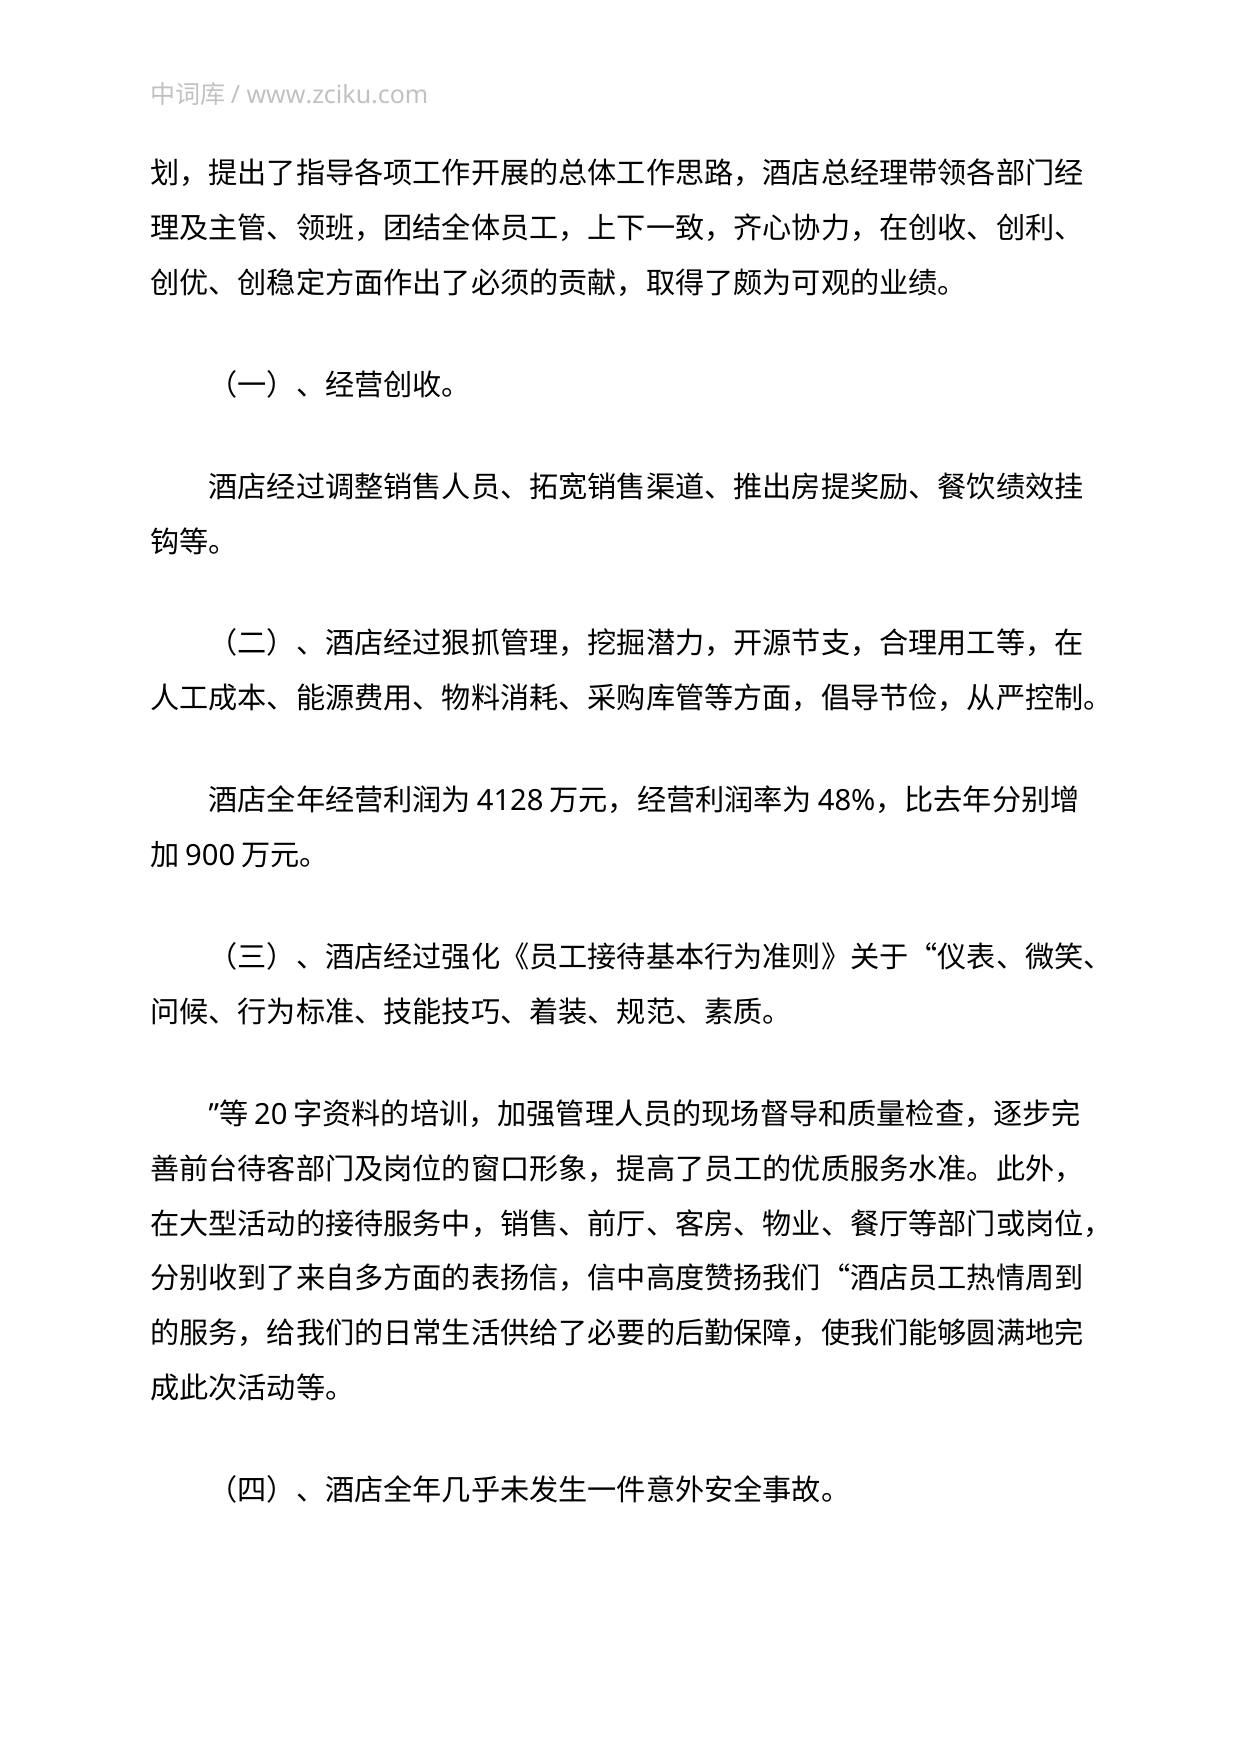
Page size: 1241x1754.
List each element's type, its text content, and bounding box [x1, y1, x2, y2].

text （三）、酒店经过强化《员工接待基本行为准则》关于“仪表、微笑、问候、行为标准、技能技巧、着装、规范、素质。 [150, 934, 1090, 1031]
text （四）、酒店全年几乎未发生一件意外安全事故。 [150, 1467, 1090, 1509]
text （二）、酒店经过狠抓管理，挖掘潜力，开源节支，合理用工等，在人工成本、能源费用、物料消耗、采购库管等方面，倡导节俭，从严控制。 [150, 620, 1090, 717]
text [150, 150, 1090, 302]
text 酒店经过调整销售人员、拓宽销售渠道、推出房提奖励、餐饮绩效挂钩等。 [150, 463, 1090, 561]
text （一）、经营创收。 [150, 362, 1090, 404]
text 酒店全年经营利润为4128万元，经营利润率为48%，比去年分别增加900万元。 [150, 777, 1090, 874]
text ”等20字资料的培训，加强管理人员的现场督导和质量检查，逐步完善前台待客部门及岗位的窗口形象，提高了员工的优质服务水准。此外，在大型活动的接待服务中，销售、前厅、客房、物业、餐厅等部门或岗位，分别收到了来自多方面的表扬信，信中高度赞扬我们“酒店员工热情周到的服务，给我们的日常生活供给了必要的后勤保障，使我们能够圆满地完成此次活动等。 [150, 1090, 1090, 1407]
